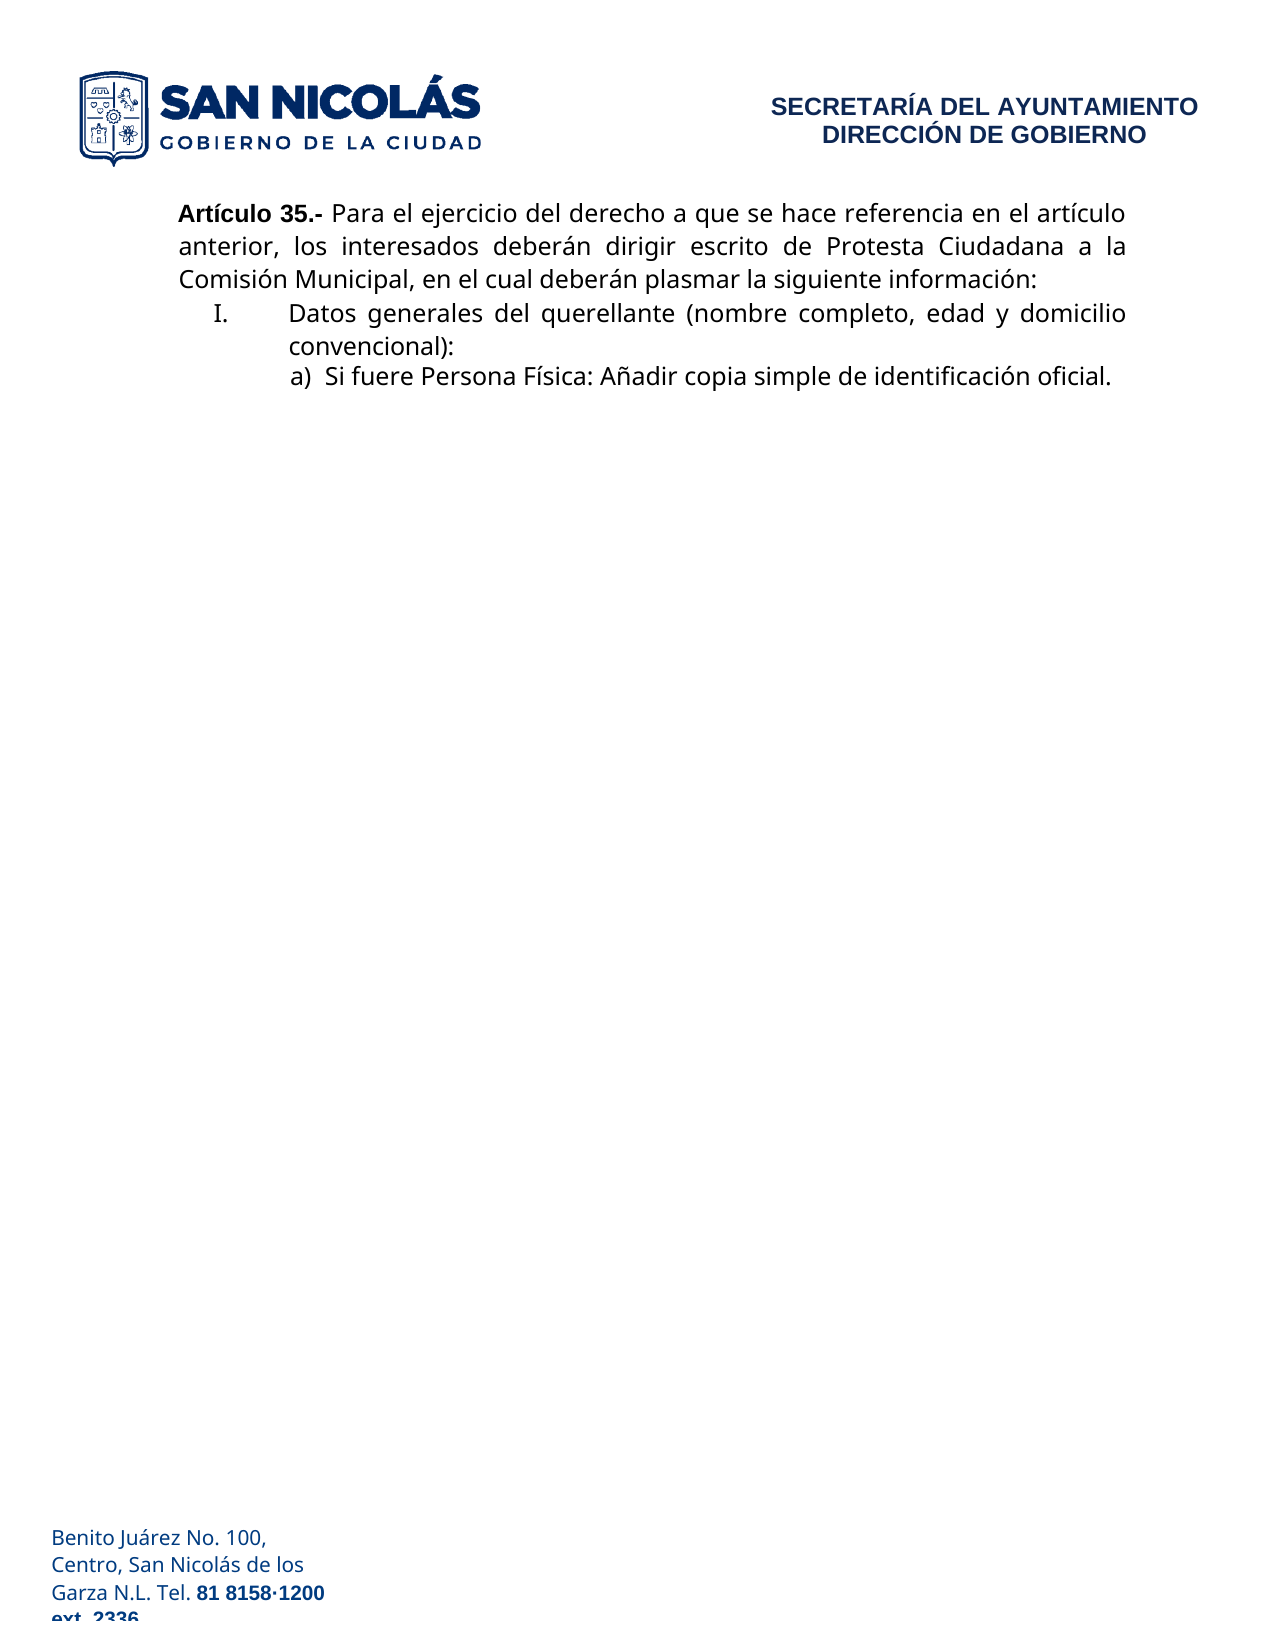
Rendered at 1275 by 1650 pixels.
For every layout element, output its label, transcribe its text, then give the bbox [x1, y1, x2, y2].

list Datos generales del querellante (nombre completo, edad y domicilio convencional): [213, 296, 1127, 363]
text Artículo 35.- Para el ejercicio del derecho a que se hace referencia en el artículo anterior, los interesados deberán dirigir escrito de Protesta Ciudadana a la Comisión Municipal, en el cual deberán plasmar la siguiente información: [177, 196, 1127, 296]
list Si fuere Persona Física: Añadir copia simple de identificación oficial. [290, 363, 1162, 392]
picture [79, 71, 481, 167]
